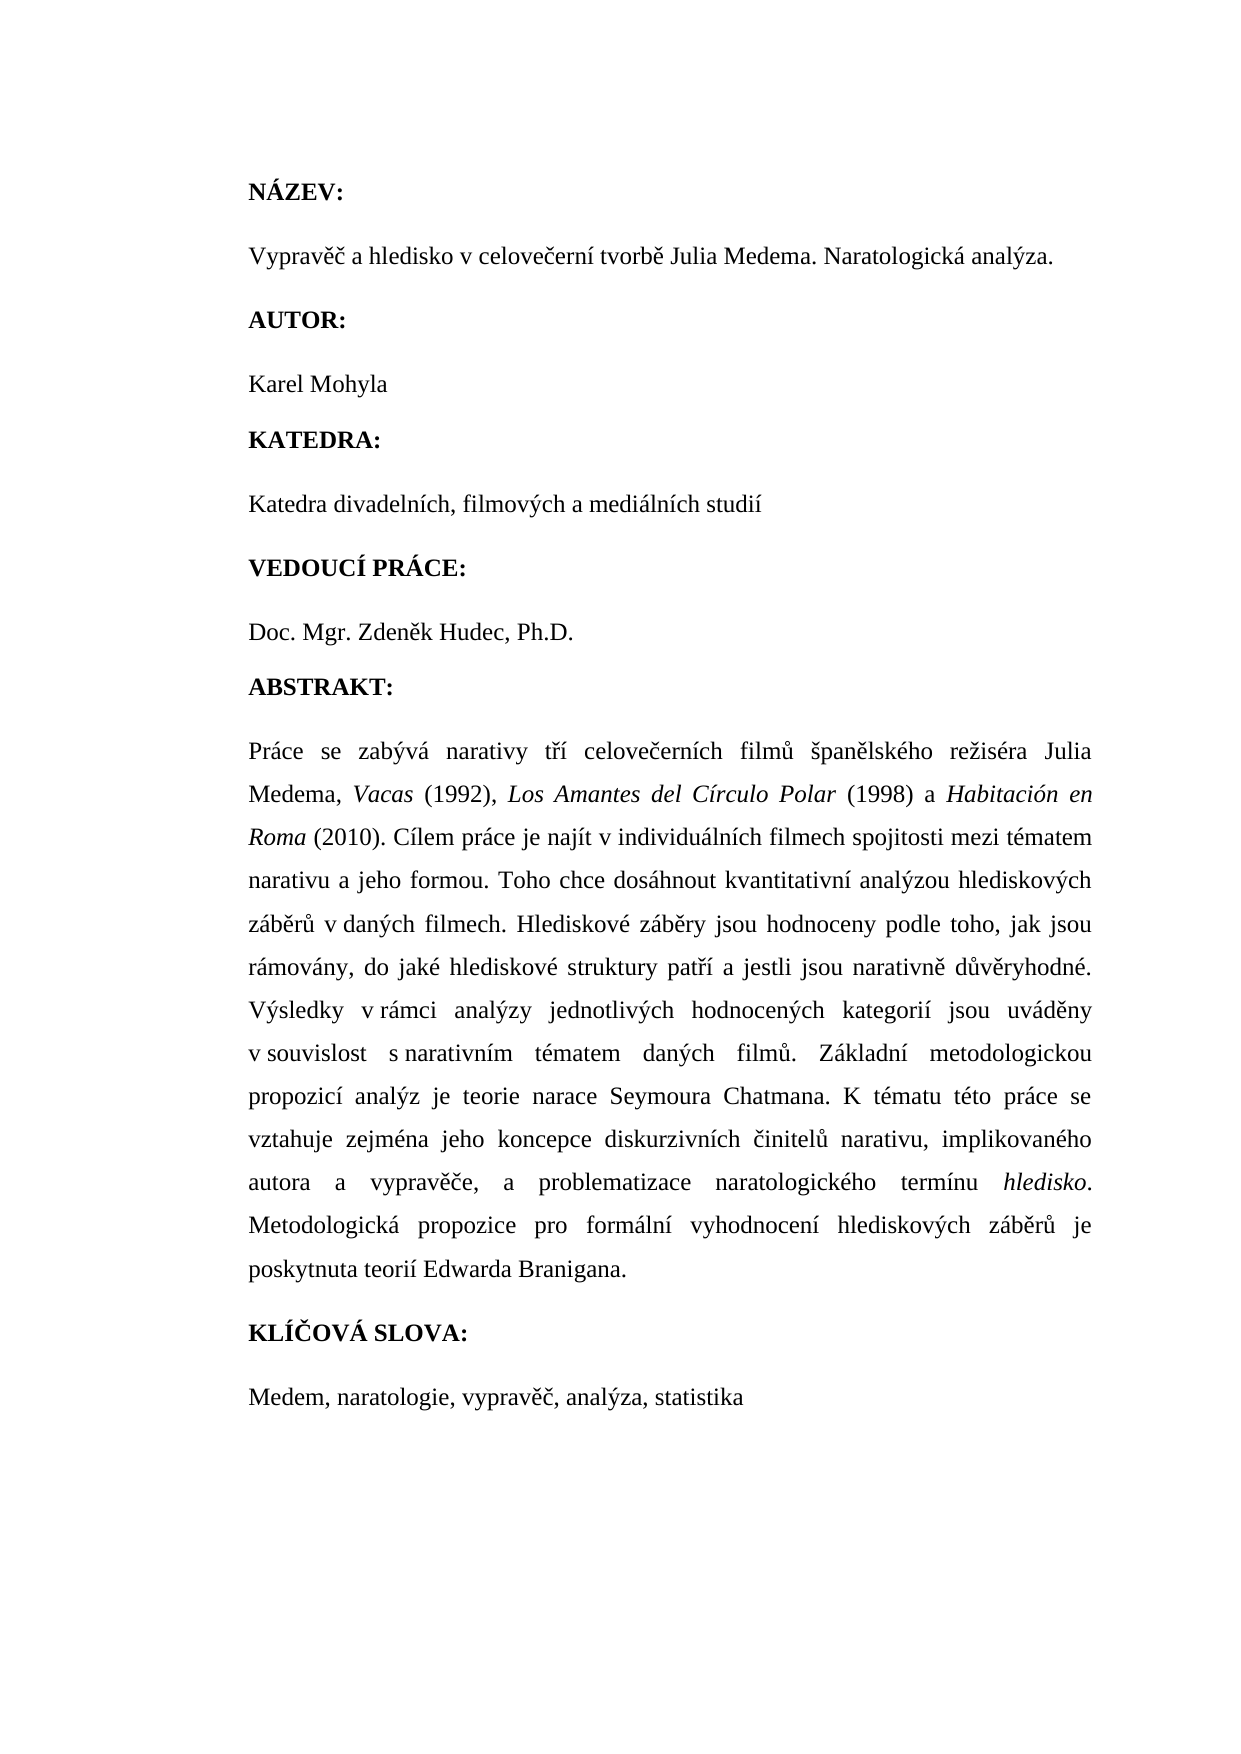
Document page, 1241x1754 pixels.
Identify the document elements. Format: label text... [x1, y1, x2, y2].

text Vypravěč a hledisko v celovečerní tvorbě Julia Medema. Naratologická analýza. [248, 241, 1092, 270]
text Práce se zabývá narativy tří celovečerních filmů španělského režiséra Julia Medema, Vacas (1992), Los Amantes del Círculo Polar (1998) a Habitación en Roma (2010). Cílem práce je najít v individuálních filmech spojitosti mezi tématem narativu a jeho formou. Toho chce dosáhnout kvantitativní analýzou hlediskových záběrů v daných filmech. Hlediskové záběry jsou hodnoceny podle toho, jak jsou rámovány, do jaké hlediskové struktury patří a jestli jsou narativně důvěryhodné. Výsledky v rámci analýzy jednotlivých hodnocených kategorií jsou uváděny v souvislost s narativním tématem daných filmů. Základní metodologickou propozicí analýz je teorie narace Seymoura Chatmana. K tématu této práce se vztahuje zejména jeho koncepce diskurzivních činitelů narativu, implikovaného autora a vypravěče, a problematizace naratologického termínu hledisko. Metodologická propozice pro formální vyhodnocení hlediskových záběrů je poskytnuta teorií Edwarda Branigana. [248, 736, 1092, 1282]
text VEDOUCÍ PRÁCE: [248, 553, 1092, 581]
text ABSTRAKT: [248, 672, 1092, 701]
text Katedra divadelních, filmových a mediálních studií [248, 489, 1092, 517]
text Karel Mohyla [248, 369, 1092, 398]
text KATEDRA: [248, 425, 1092, 453]
text KLÍČOVÁ SLOVA: [248, 1318, 1092, 1346]
text Medem, naratologie, vypravěč, analýza, statistika [248, 1382, 1092, 1410]
text Doc. Mgr. Zdeněk Hudec, Ph.D. [248, 617, 1092, 645]
text NÁZEV: [248, 177, 1092, 206]
text AUTOR: [248, 305, 1092, 334]
